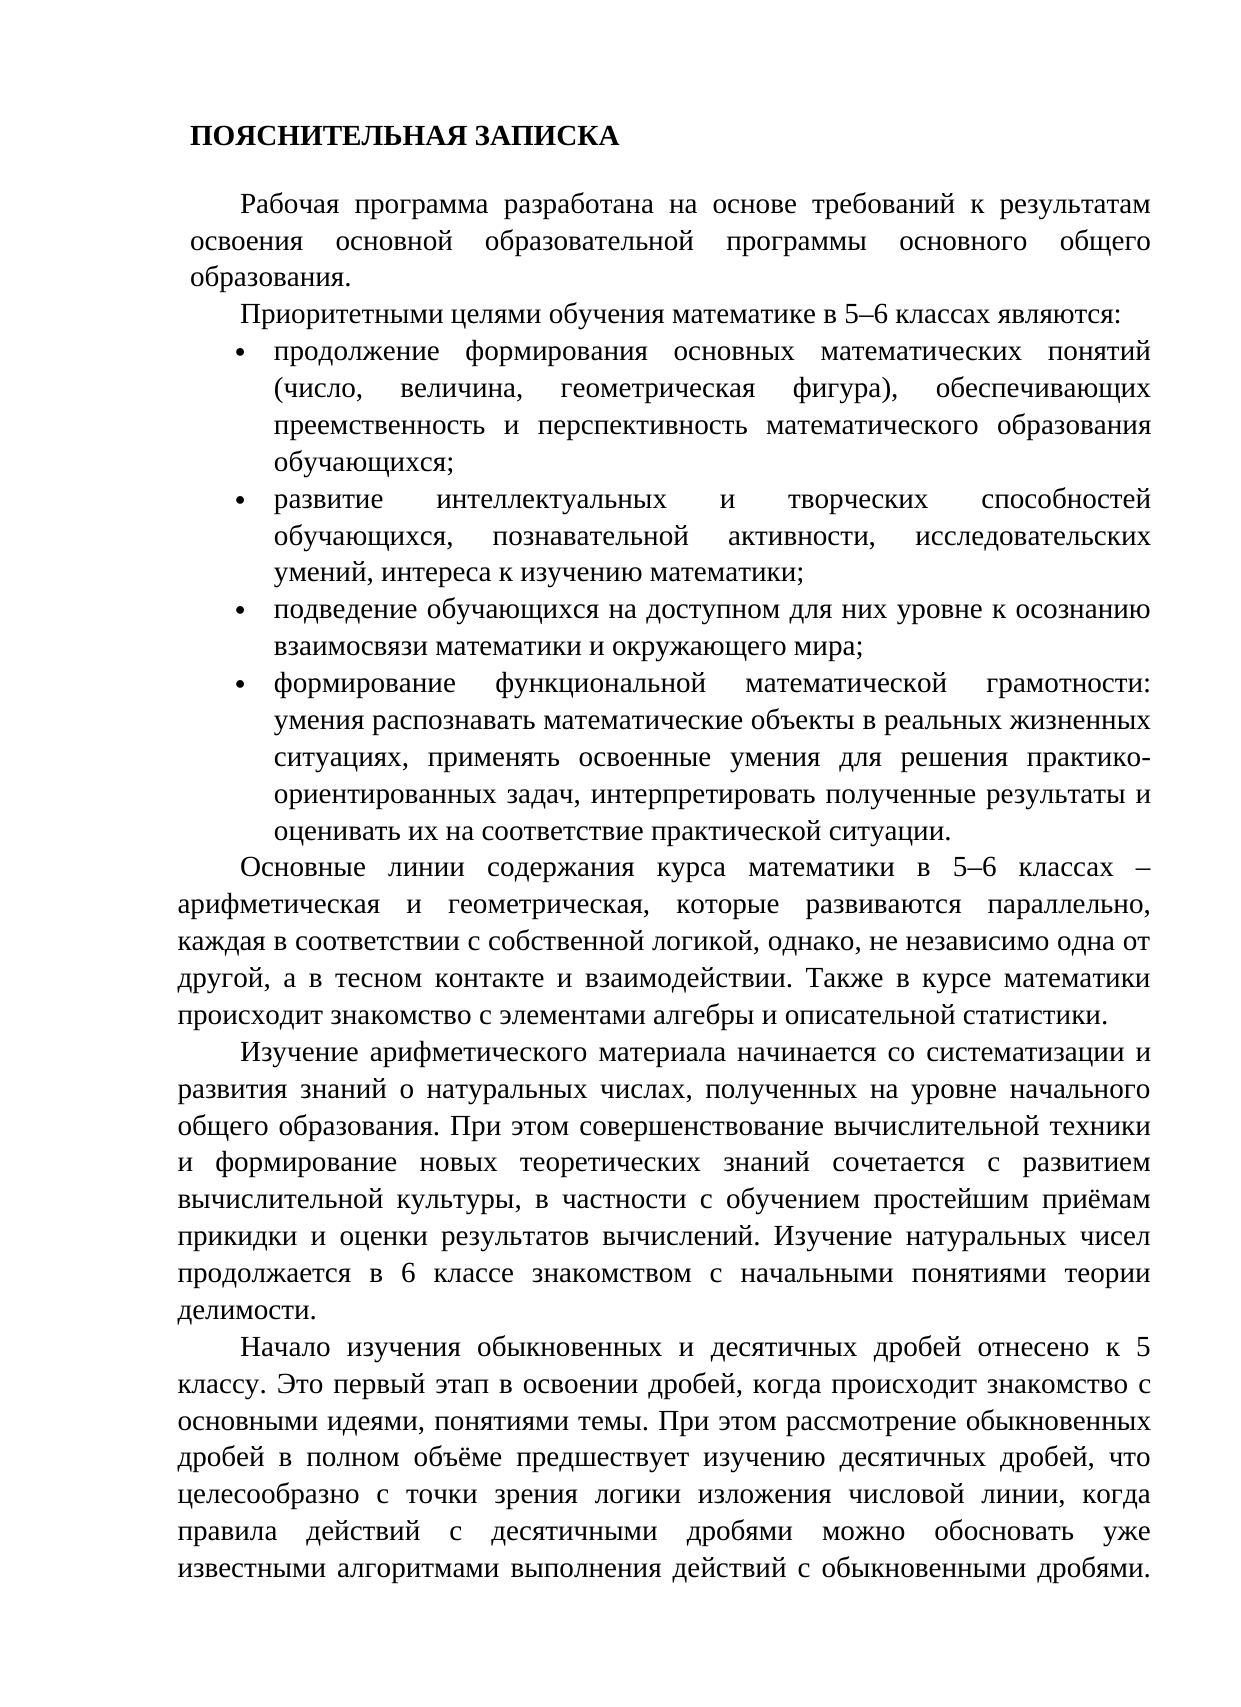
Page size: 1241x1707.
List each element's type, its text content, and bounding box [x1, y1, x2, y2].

list продолжение формирования основных математических понятий (число, величина, геометрическая фигура), обеспечивающих преемственность и перспективность математического образования обучающихся; [236, 333, 1152, 477]
text Рабочая программа разработана на основе требований к результатам освоения основной образовательной программы основного общего образования. [190, 186, 1152, 293]
list развитие интеллектуальных и творческих способностей обучающихся, познавательной активности, исследовательских умений, интереса к изучению математики; [236, 481, 1152, 588]
list подведение обучающихся на доступном для них уровне к осознанию взаимосвязи математики и окружающего мира; [236, 591, 1152, 662]
text ПОЯСНИТЕЛЬНАЯ ЗАПИСКА [190, 118, 1152, 152]
text Приоритетными целями обучения математике в 5–6 классах являются: [177, 296, 1152, 330]
text Основные линии содержания курса математики в 5–6 классах – арифметическая и геометрическая, которые развиваются параллельно, каждая в соответствии с собственной логикой, однако, не независимо одна от другой, а в тесном контакте и взаимодействии. Также в курсе математики происходит знакомство с элементами алгебры и описательной статистики. [177, 849, 1152, 1031]
text Изучение арифметического материала начинается со систематизации и развития знаний о натуральных числах, полученных на уровне начального общего образования. При этом совершенствование вычислительной техники и формирование новых теоретических знаний сочетается с развитием вычислительной культуры, в частности с обучением простейшим приёмам прикидки и оценки результатов вычислений. Изучение натуральных чисел продолжается в 6 классе знакомством с начальными понятиями теории делимости. [177, 1034, 1152, 1326]
list формирование функциональной математической грамотности: умения распознавать математические объекты в реальных жизненных ситуациях, применять освоенные умения для решения практико-ориентированных задач, интерпретировать полученные результаты и оценивать их на соответствие практической ситуации. [236, 665, 1152, 846]
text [177, 1329, 1152, 1584]
